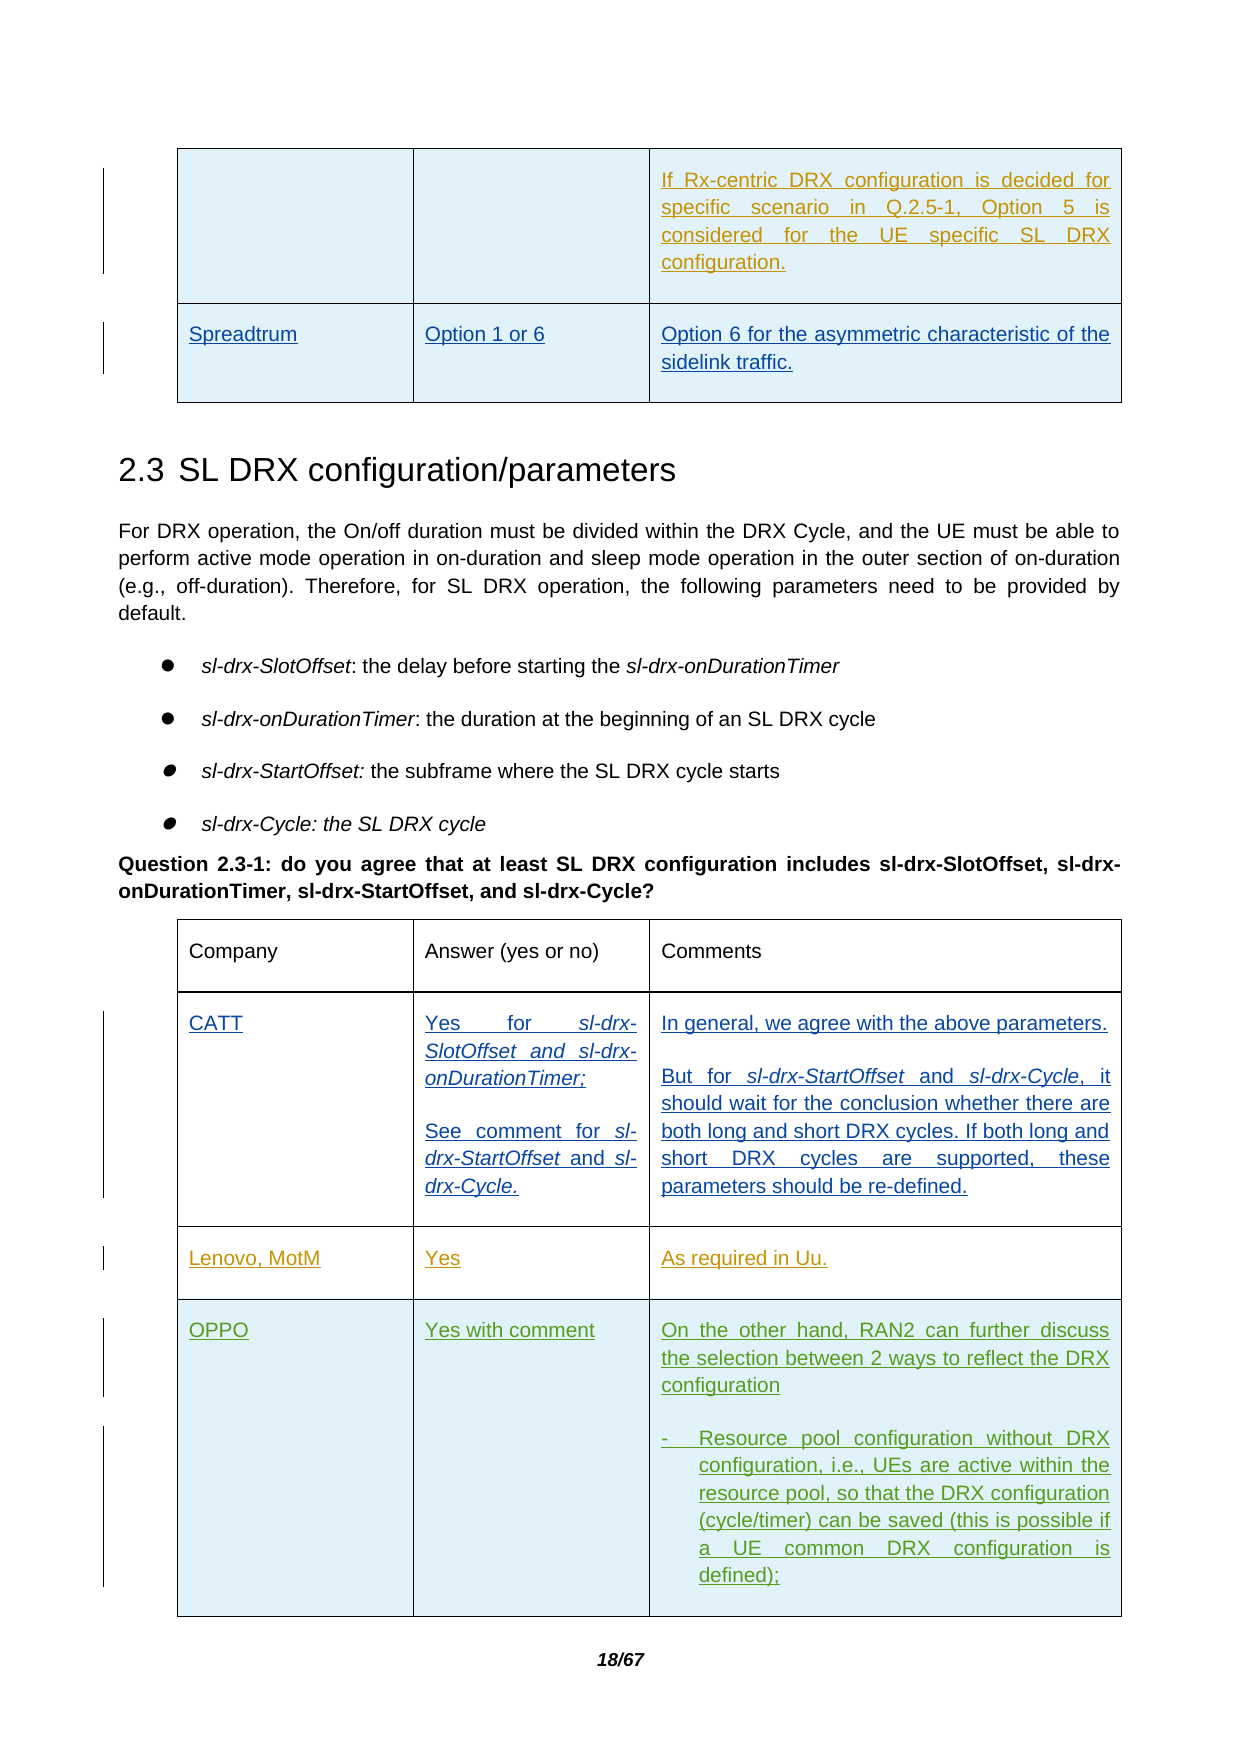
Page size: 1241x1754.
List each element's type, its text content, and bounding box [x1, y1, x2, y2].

table_header Comments [650, 920, 1121, 991]
text For DRX operation, the On/off duration must be divided within the DRX Cycle, and the UE must be able to perform active mode operation in on-duration and sleep mode operation in the outer section of on-duration (e.g., off-duration). Therefore, for SL DRX operation, the following parameters need to be provided by default. [118, 519, 1122, 625]
list sl-drx-Cycle: the SL DRX cycle [160, 812, 1122, 836]
table_cell [650, 1227, 1121, 1298]
table_header Answer (yes or no) [414, 920, 649, 991]
text Question 2.3-1: do you agree that at least SL DRX configuration includes sl-drx-SlotOffset, sl-drx-onDurationTimer, sl-drx-StartOffset, and sl-drx-Cycle? [118, 852, 1122, 903]
list sl-drx-SlotOffset: the delay before starting the sl-drx-onDurationTimer [160, 654, 1122, 678]
subtitle SL DRX configuration/parameters [118, 449, 1122, 488]
table_cell [414, 1227, 649, 1298]
table_cell [178, 1227, 413, 1298]
table_header Company [178, 920, 413, 991]
table_cell [650, 993, 1121, 1226]
table_cell [178, 993, 413, 1226]
list sl-drx-StartOffset: the subframe where the SL DRX cycle starts [160, 759, 1122, 783]
list sl-drx-onDurationTimer: the duration at the beginning of an SL DRX cycle [160, 706, 1122, 730]
table_cell [414, 993, 649, 1226]
